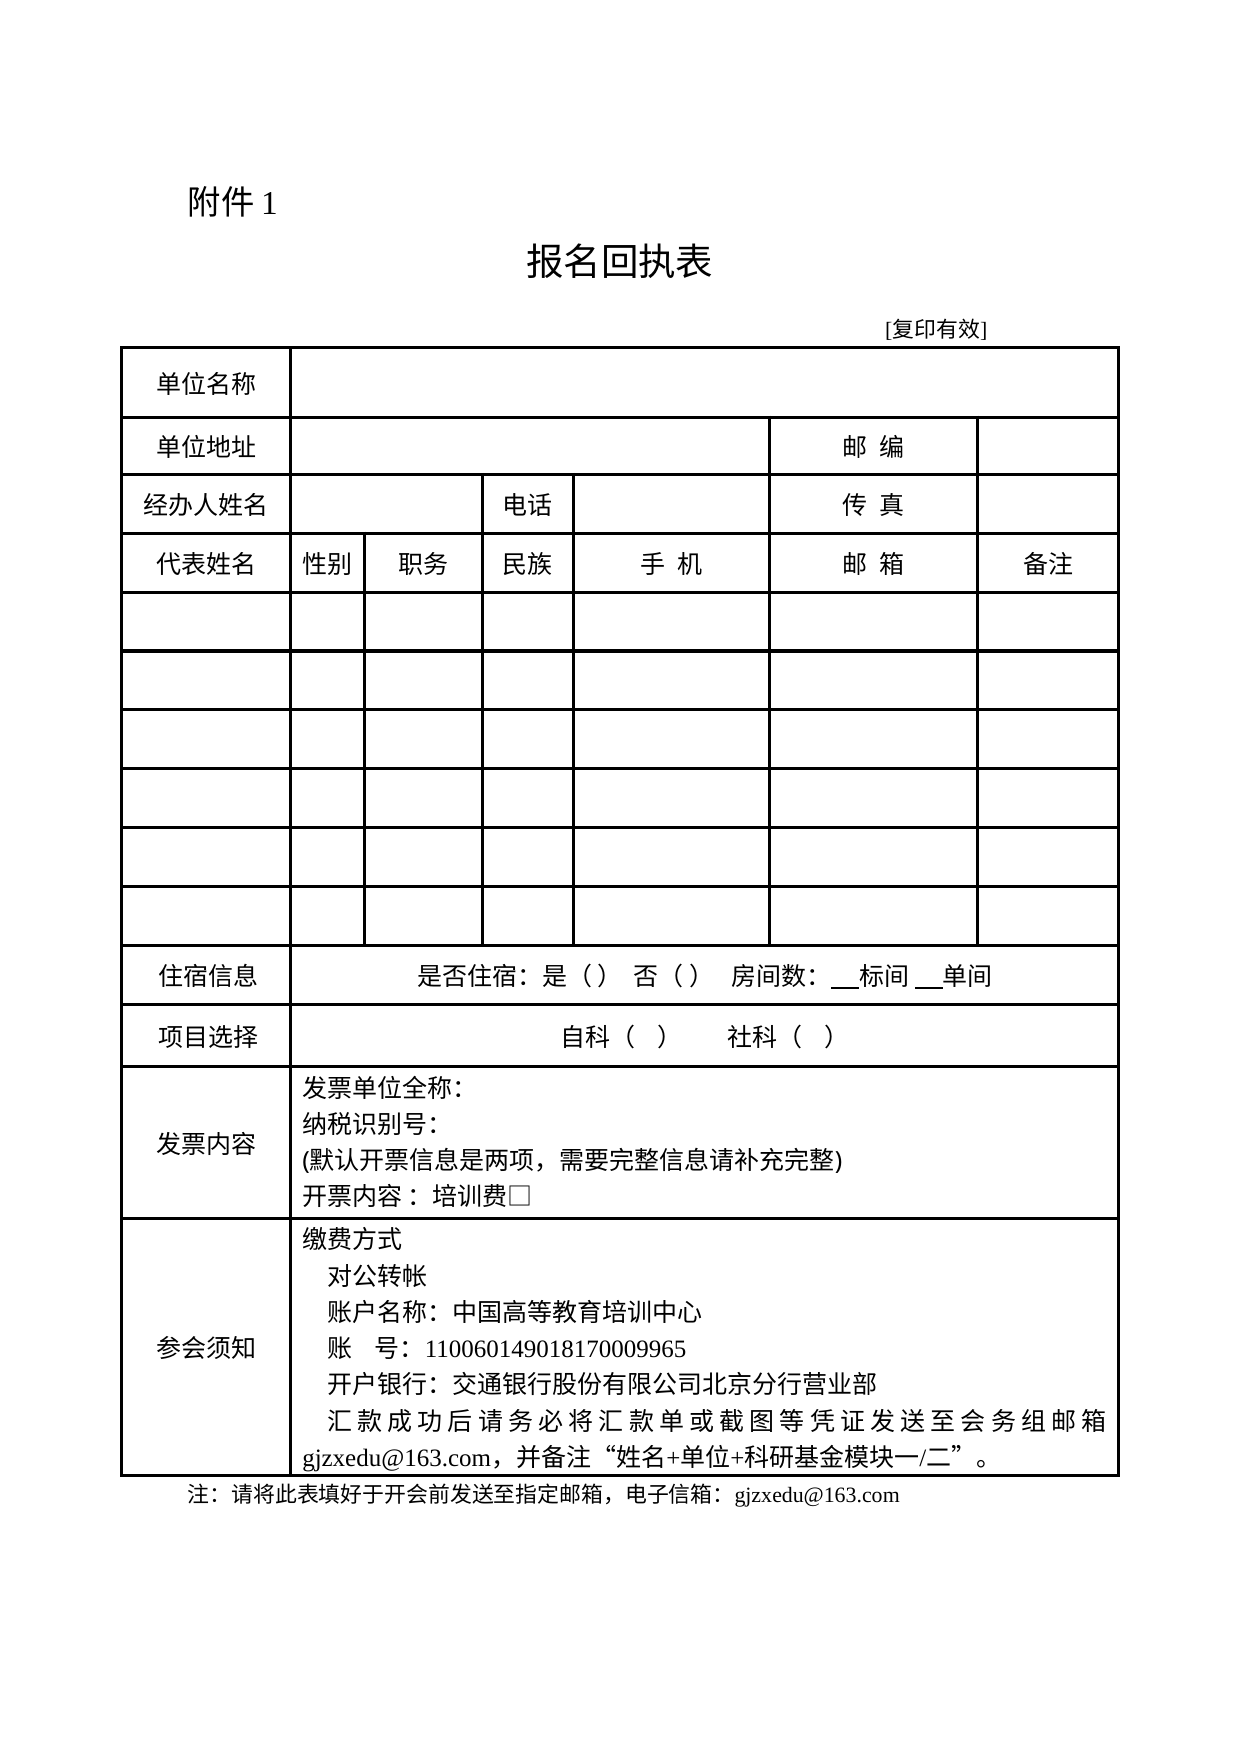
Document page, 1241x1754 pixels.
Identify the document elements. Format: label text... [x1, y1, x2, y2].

table_cell [979, 653, 1117, 708]
table_cell [366, 888, 481, 944]
table_cell 传 真 [771, 476, 976, 532]
table_cell [484, 770, 572, 826]
table_cell [484, 829, 572, 885]
table_cell [979, 829, 1117, 885]
table_cell 备注 [979, 535, 1117, 591]
table_cell 自科（ ） 社科（ ） [292, 1006, 1117, 1065]
table_cell [979, 770, 1117, 826]
table_cell [123, 888, 289, 944]
table_cell [771, 594, 976, 649]
table_cell [771, 653, 976, 708]
table_cell [123, 594, 289, 649]
table_cell 职务 [366, 535, 481, 591]
table_cell [366, 770, 481, 826]
table_cell 性别 [292, 535, 363, 591]
table_cell 电话 [484, 476, 572, 532]
table_cell [292, 419, 768, 473]
table_cell [575, 711, 768, 767]
table_cell [484, 888, 572, 944]
text 附件1 [187, 167, 1053, 232]
table_cell [484, 594, 572, 649]
table_cell [292, 770, 363, 826]
table_cell [123, 653, 289, 708]
table_cell [771, 711, 976, 767]
table_cell 单位地址 [123, 419, 289, 473]
table_cell [575, 653, 768, 708]
table_header 单位名称 [123, 349, 289, 416]
table_cell 代表姓名 [123, 535, 289, 591]
table_cell [366, 594, 481, 649]
table_cell 民族 [484, 535, 572, 591]
table_cell 邮 箱 [771, 535, 976, 591]
table_cell [979, 419, 1117, 473]
table_cell 发票单位全称： 纳税识别号： (默认开票信息是两项，需要完整信息请补充完整) 开票内容 ：培训费□ [292, 1068, 1117, 1217]
text 注：请将此表填好于开会前发送至指定邮箱，电子信箱：gjzxedu@163.com [187, 1477, 1053, 1509]
table_cell [771, 829, 976, 885]
table_cell [575, 594, 768, 649]
table_cell [575, 476, 768, 532]
table_cell [292, 594, 363, 649]
table_cell 发票内容 [123, 1068, 289, 1217]
table_cell [292, 829, 363, 885]
table_cell [292, 653, 363, 708]
table_cell 缴费方式 对公转帐 账户名称：中国高等教育培训中心 账 号：110060149018170009965 开户银行：交通银行股份有限公司北京分行营业部 汇款成功后请务必将汇款单或截图等凭证发送至会务组邮箱 gjzxedu@163.com，并备注“姓名+单位+科研基金模块一/二”。 [292, 1220, 1117, 1474]
table_cell 项目选择 [123, 1006, 289, 1065]
table_cell 参会须知 [123, 1220, 289, 1474]
table_cell 是否住宿：是（ ） 否（ ） 房间数： 标间 单间 [292, 947, 1117, 1002]
table_cell [575, 829, 768, 885]
table_cell 手 机 [575, 535, 768, 591]
table_cell [123, 829, 289, 885]
table_cell [292, 711, 363, 767]
table_cell [979, 888, 1117, 944]
table_cell [123, 711, 289, 767]
table_cell [771, 770, 976, 826]
table_cell [366, 711, 481, 767]
table_header [292, 349, 1117, 416]
table_cell [123, 770, 289, 826]
table_cell [771, 888, 976, 944]
table_cell [366, 653, 481, 708]
table_cell 经办人姓名 [123, 476, 289, 532]
text 报名回执表 [187, 232, 1053, 286]
table_cell 住宿信息 [123, 947, 289, 1002]
table_cell [366, 829, 481, 885]
table_cell [575, 770, 768, 826]
table_cell [979, 476, 1117, 532]
text [复印有效] [187, 313, 1118, 346]
table_cell [484, 711, 572, 767]
table_cell [979, 711, 1117, 767]
table_cell 邮 编 [771, 419, 976, 473]
table_cell [292, 888, 363, 944]
table_cell [979, 594, 1117, 649]
table_cell [575, 888, 768, 944]
table_cell [484, 653, 572, 708]
table_cell [292, 476, 481, 532]
